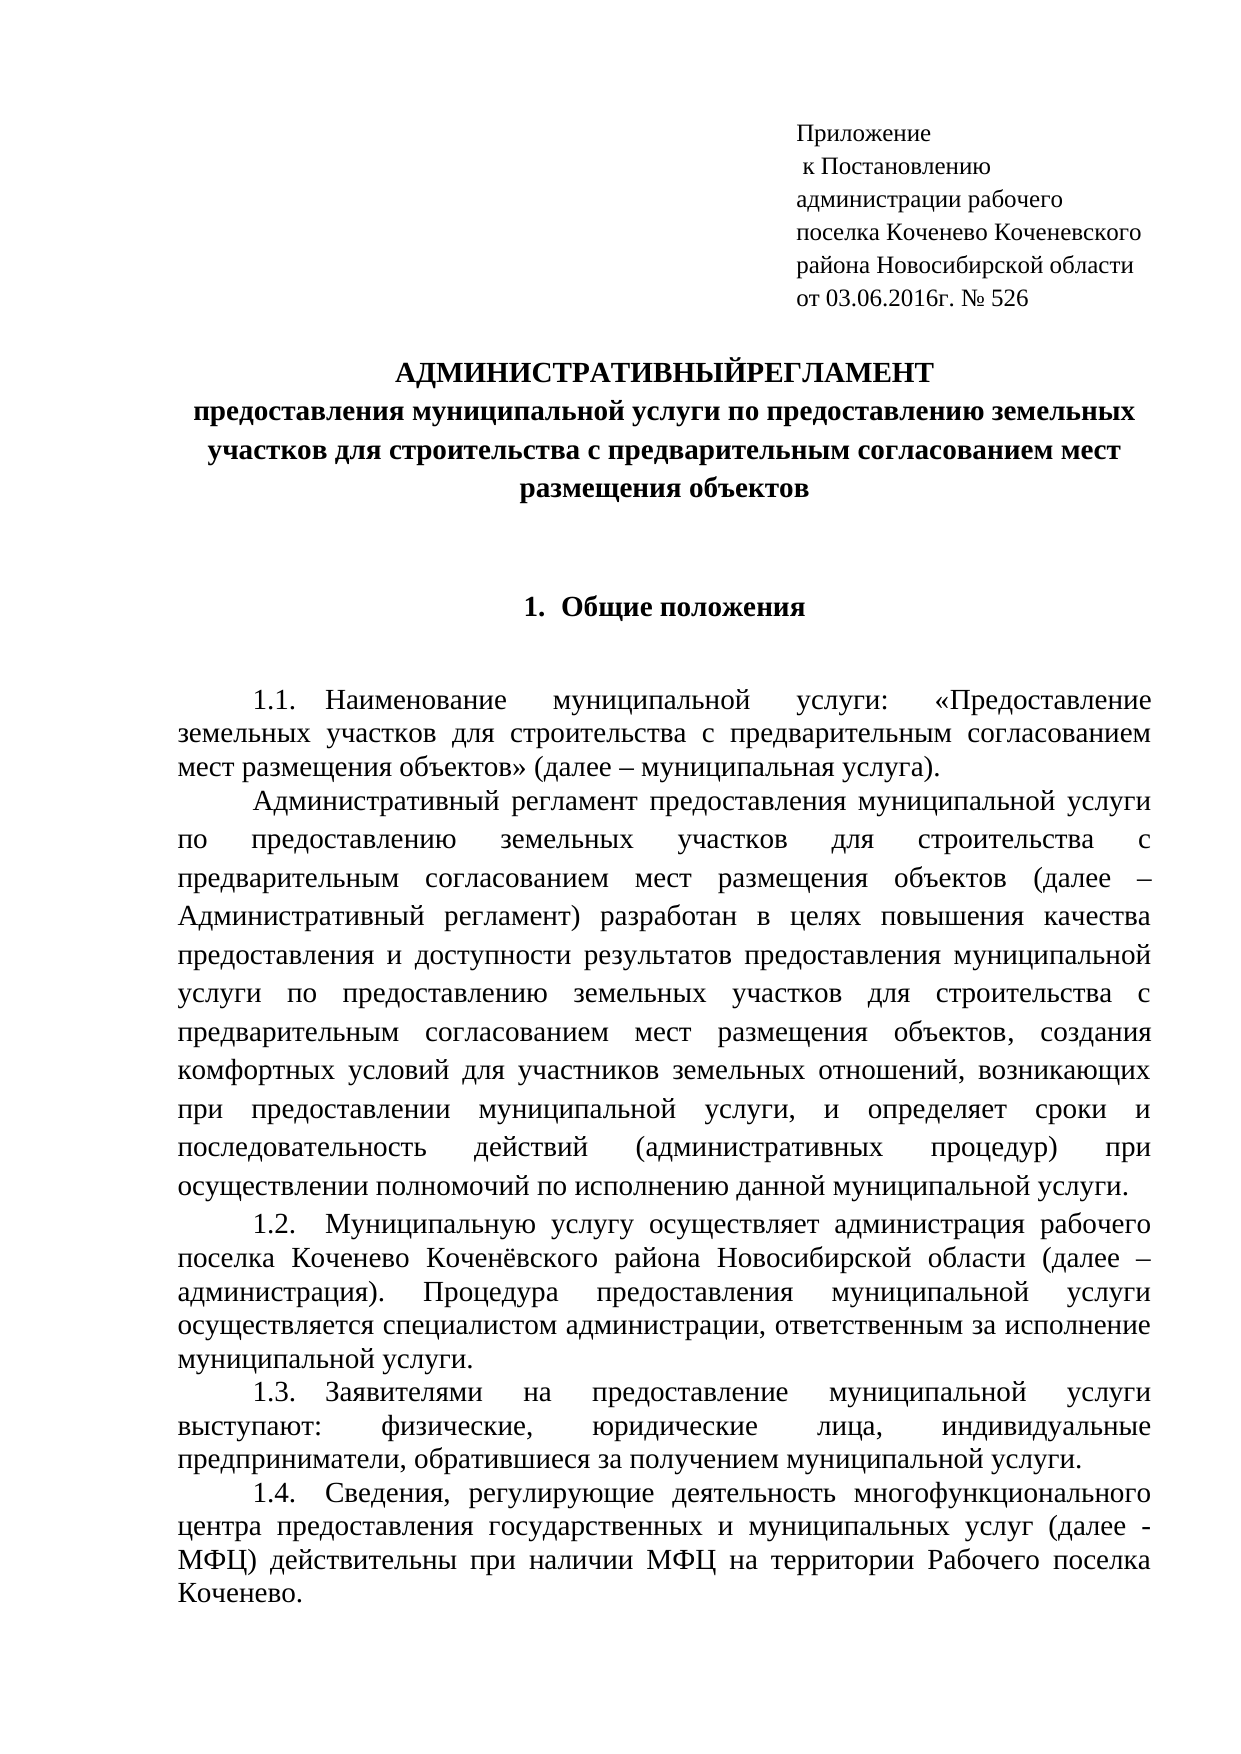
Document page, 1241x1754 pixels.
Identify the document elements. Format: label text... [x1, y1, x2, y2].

list Сведения, регулирующие деятельность многофункционального центра предоставления государственных и муниципальных услуг (далее - МФЦ) действительны при наличии МФЦ на территории Рабочего поселка Коченево. [177, 1475, 1152, 1609]
list Заявителями на предоставление муниципальной услуги выступают: физические, юридические лица, индивидуальные предприниматели, обратившиеся за получением муниципальной услуги. [177, 1374, 1152, 1475]
text Административный регламент предоставления муниципальной услуги по предоставлению земельных участков для строительства с предварительным согласованием мест размещения объектов (далее – Административный регламент) разработан в целях повышения качества предоставления и доступности результатов предоставления муниципальной услуги по предоставлению земельных участков для строительства с предварительным согласованием мест размещения объектов, создания комфортных условий для участников земельных отношений, возникающих при предоставлении муниципальной услуги, и определяет сроки и последовательность действий (административных процедур) при осуществлении полномочий по исполнению данной муниципальной услуги. [177, 783, 1152, 1202]
text предоставления муниципальной услуги по предоставлению земельных участков для строительства с предварительным согласованием мест размещения объектов [177, 393, 1152, 504]
list Общие положения [177, 589, 1152, 623]
list Наименование муниципальной услуги: «Предоставление земельных участков для строительства с предварительным согласованием мест размещения объектов» (далее – муниципальная услуга). [177, 682, 1152, 783]
text АДМИНИСТРАТИВНЫЙРЕГЛАМЕНТ [177, 355, 1152, 388]
text Приложение [796, 118, 1152, 147]
text к Постановлению администрации рабочего поселка Коченево Коченевского района Новосибирской области от 03.06.2016г. № 526 [796, 151, 1152, 312]
list Муниципальную услугу осуществляет администрация рабочего поселка Коченево Коченёвского района Новосибирской области (далее – администрация). Процедура предоставления муниципальной услуги осуществляется специалистом администрации, ответственным за исполнение муниципальной услуги. [177, 1207, 1152, 1374]
